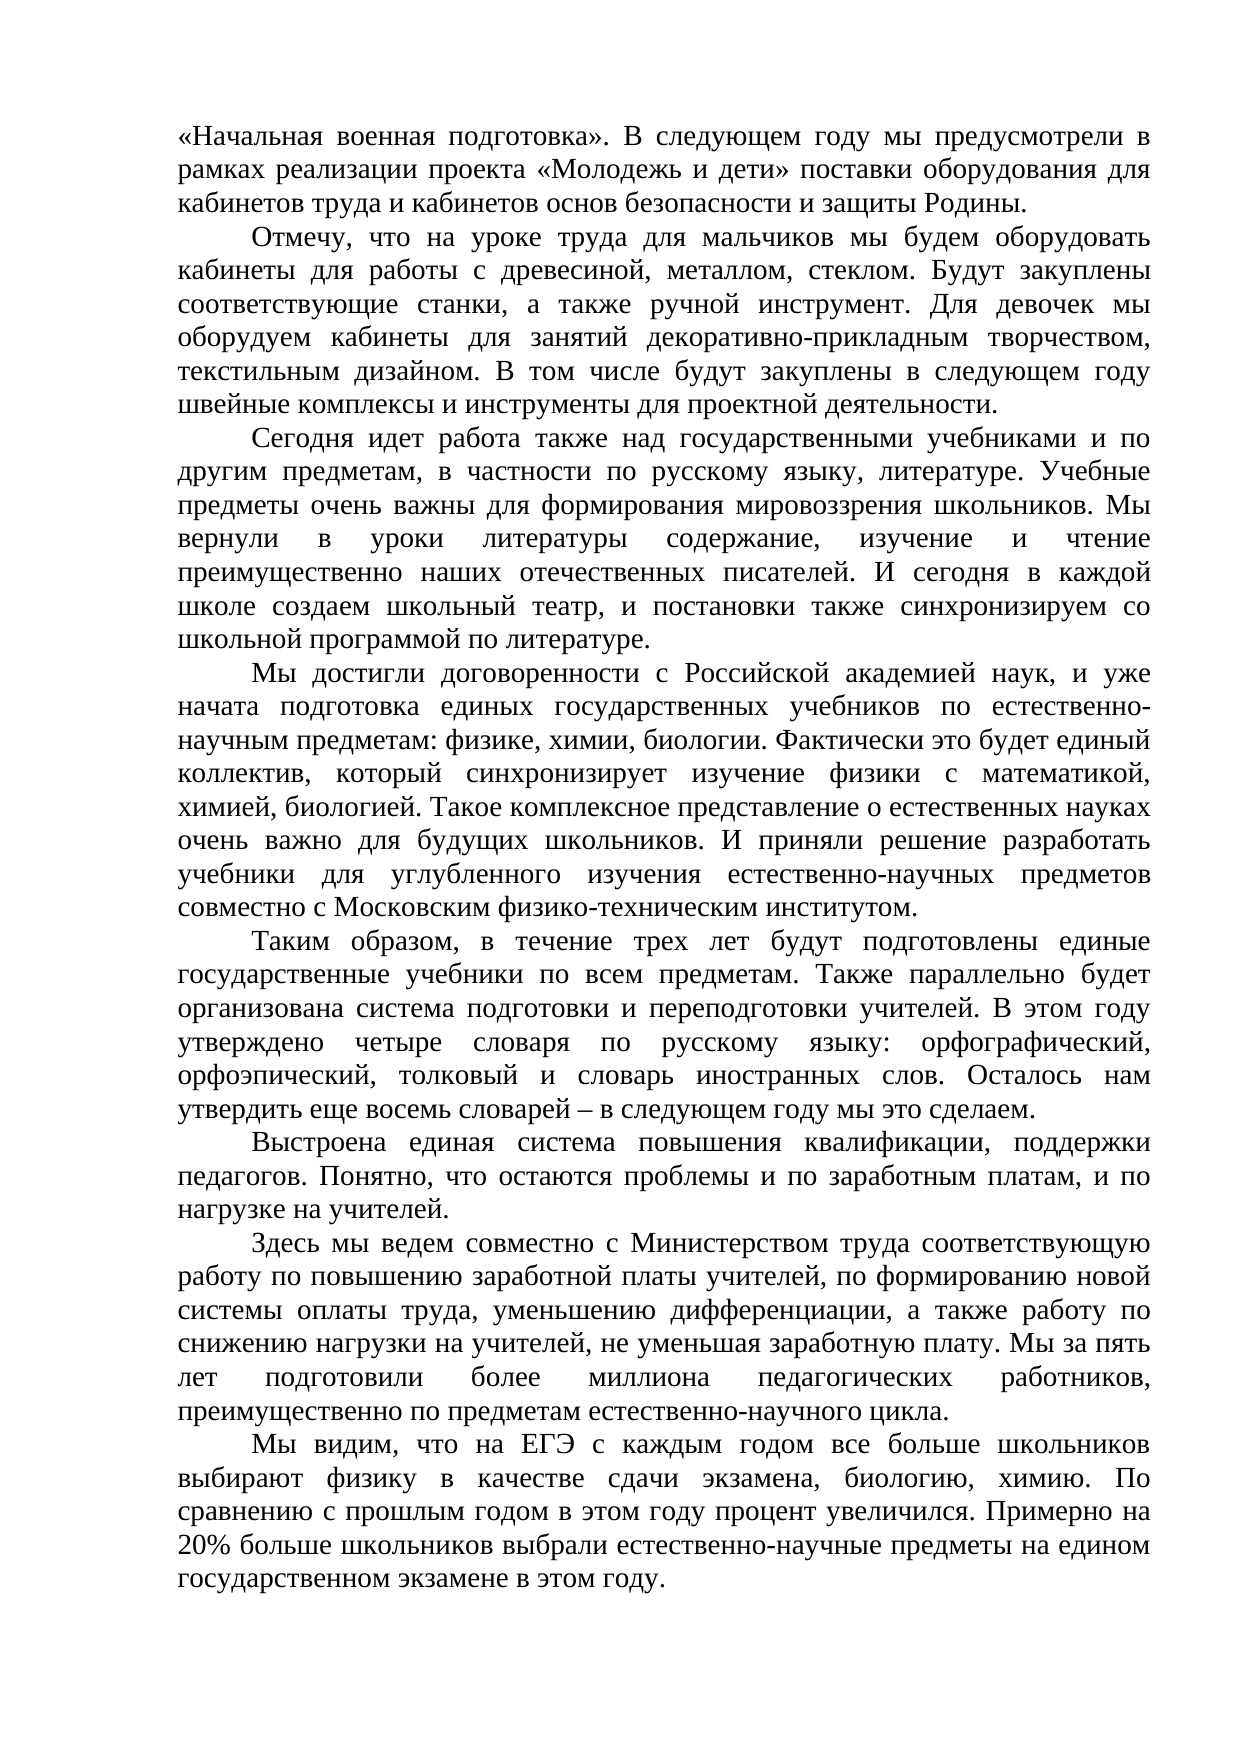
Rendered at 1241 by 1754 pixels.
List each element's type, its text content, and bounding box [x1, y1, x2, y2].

text Мы видим, что на ЕГЭ с каждым годом все больше школьников выбирают физику в качестве сдачи экзамена, биологию, химию. По сравнению с прошлым годом в этом году процент увеличился. Примерно на 20% больше школьников выбрали естественно-научные предметы на едином государственном экзамене в этом году. [177, 1426, 1152, 1594]
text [177, 118, 1152, 219]
text Мы достигли договоренности с Российской академией наук, и уже начата подготовка единых государственных учебников по естественно-научным предметам: физике, химии, биологии. Фактически это будет единый коллектив, который синхронизирует изучение физики с математикой, химией, биологией. Такое комплексное представление о естественных науках очень важно для будущих школьников. И приняли решение разработать учебники для углубленного изучения естественно-научных предметов совместно с Московским физико-техническим институтом. [177, 655, 1152, 923]
text Сегодня идет работа также над государственными учебниками и по другим предметам, в частности по русскому языку, литературе. Учебные предметы очень важны для формирования мировоззрения школьников. Мы вернули в уроки литературы содержание, изучение и чтение преимущественно наших отечественных писателей. И сегодня в каждой школе создаем школьный театр, и постановки также синхронизируем со школьной программой по литературе. [177, 420, 1152, 655]
text Здесь мы ведем совместно с Министерством труда соответствующую работу по повышению заработной платы учителей, по формированию новой системы оплаты труда, уменьшению дифференциации, а также работу по снижению нагрузки на учителей, не уменьшая заработную плату. Мы за пять лет подготовили более миллиона педагогических работников, преимущественно по предметам естественно-научного цикла. [177, 1225, 1152, 1426]
text Отмечу, что на уроке труда для мальчиков мы будем оборудовать кабинеты для работы с древесиной, металлом, стеклом. Будут закуплены соответствующие станки, а также ручной инструмент. Для девочек мы оборудуем кабинеты для занятий декоративно-прикладным творчеством, текстильным дизайном. В том числе будут закуплены в следующем году швейные комплексы и инструменты для проектной деятельности. [177, 219, 1152, 420]
text Выстроена единая система повышения квалификации, поддержки педагогов. Понятно, что остаются проблемы и по заработным платам, и по нагрузке на учителей. [177, 1124, 1152, 1225]
text Таким образом, в течение трех лет будут подготовлены единые государственные учебники по всем предметам. Также параллельно будет организована система подготовки и переподготовки учителей. В этом году утверждено четыре словаря по русскому языку: орфографический, орфоэпический, толковый и словарь иностранных слов. Осталось нам утвердить еще восемь словарей – в следующем году мы это сделаем. [177, 923, 1152, 1124]
